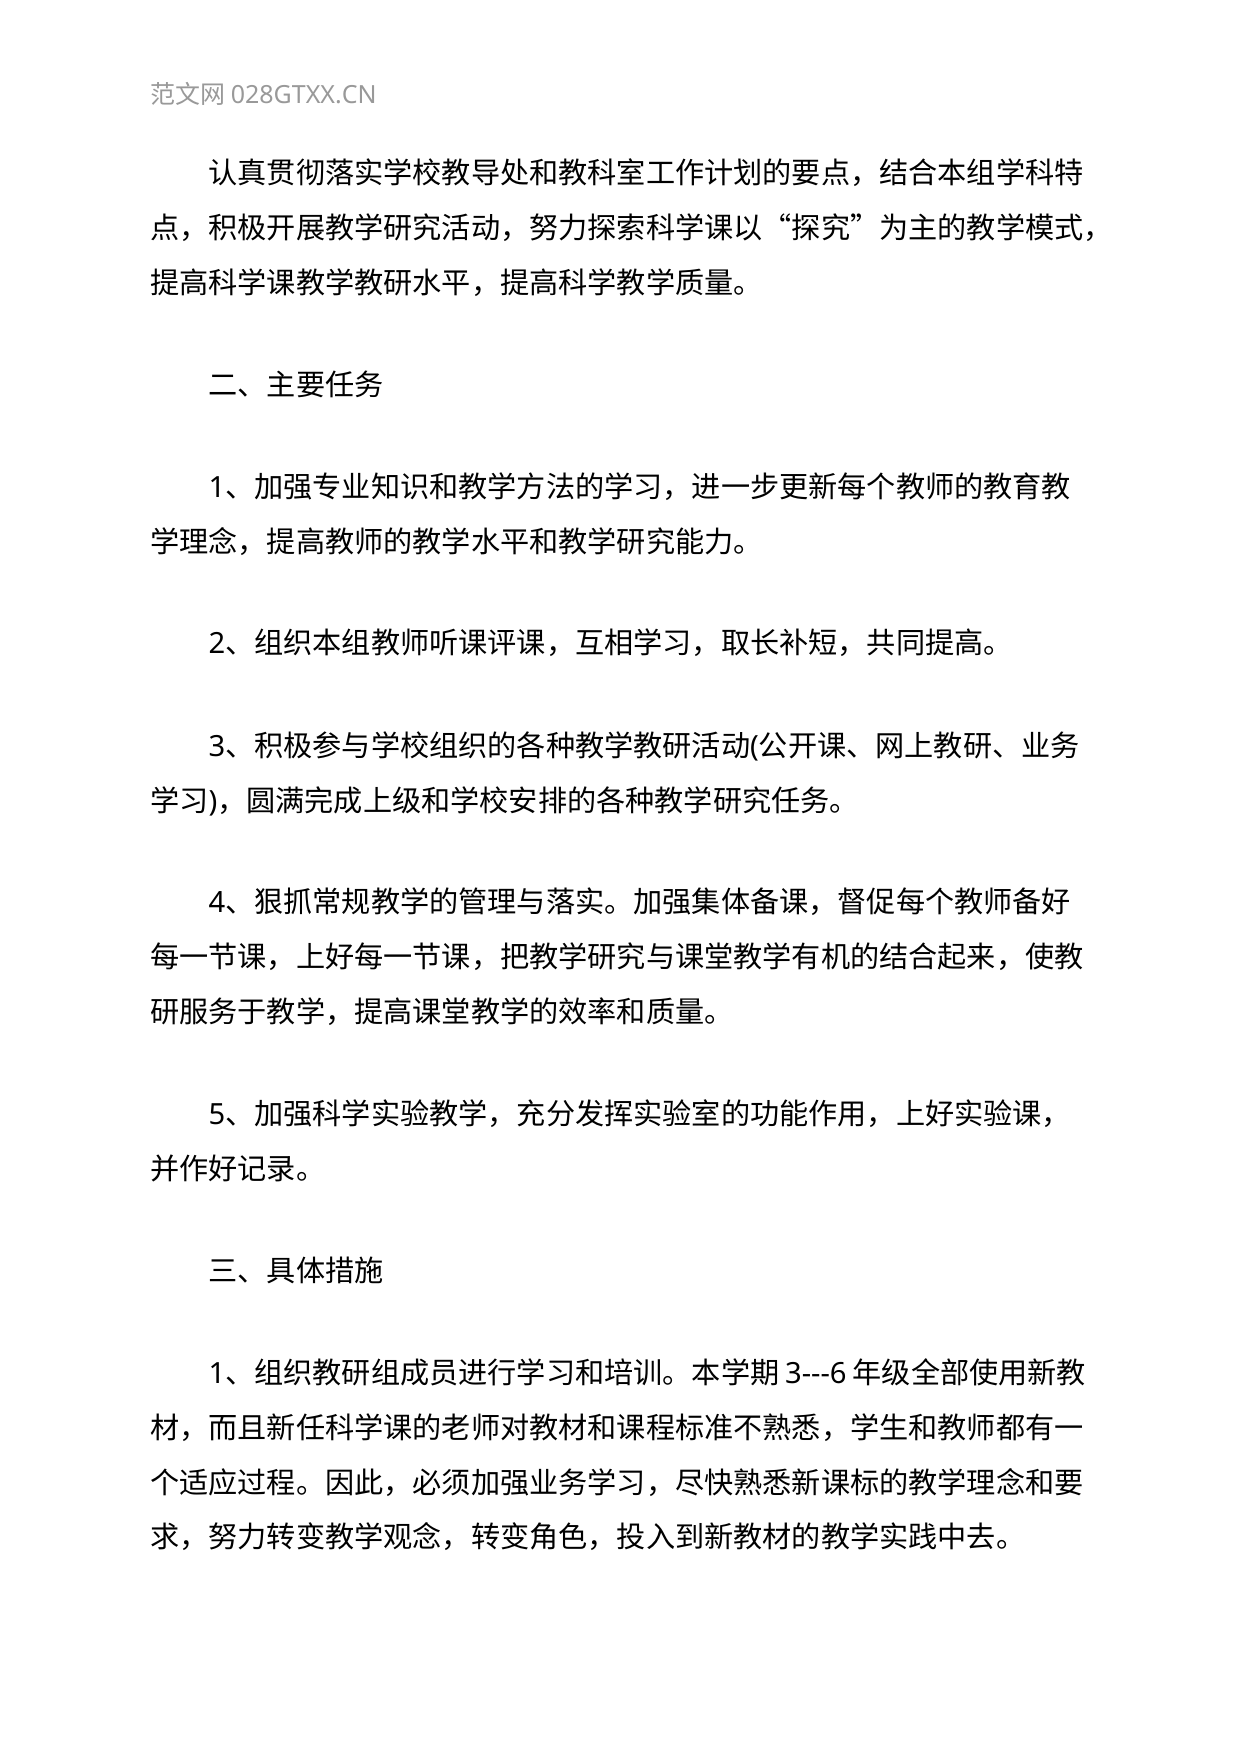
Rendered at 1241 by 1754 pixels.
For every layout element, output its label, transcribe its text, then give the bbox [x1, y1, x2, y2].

text 2、组织本组教师听课评课，互相学习，取长补短，共同提高。 [150, 620, 1090, 662]
text 3、积极参与学校组织的各种教学教研活动(公开课、网上教研、业务学习)，圆满完成上级和学校安排的各种教学研究任务。 [150, 722, 1090, 819]
text 1、组织教研组成员进行学习和培训。本学期3---6年级全部使用新教材，而且新任科学课的老师对教材和课程标准不熟悉，学生和教师都有一个适应过程。因此，必须加强业务学习，尽快熟悉新课标的教学理念和要求，努力转变教学观念，转变角色，投入到新教材的教学实践中去。 [150, 1349, 1090, 1556]
text 4、狠抓常规教学的管理与落实。加强集体备课，督促每个教师备好每一节课，上好每一节课，把教学研究与课堂教学有机的结合起来，使教研服务于教学，提高课堂教学的效率和质量。 [150, 879, 1090, 1031]
text 1、加强专业知识和教学方法的学习，进一步更新每个教师的教育教学理念，提高教师的教学水平和教学研究能力。 [150, 463, 1090, 561]
text 认真贯彻落实学校教导处和教科室工作计划的要点，结合本组学科特点，积极开展教学研究活动，努力探索科学课以“探究”为主的教学模式，提高科学课教学教研水平，提高科学教学质量。 [150, 150, 1090, 302]
text 二、主要任务 [150, 362, 1090, 404]
text 三、具体措施 [150, 1247, 1090, 1290]
text 5、加强科学实验教学，充分发挥实验室的功能作用，上好实验课，并作好记录。 [150, 1091, 1090, 1188]
